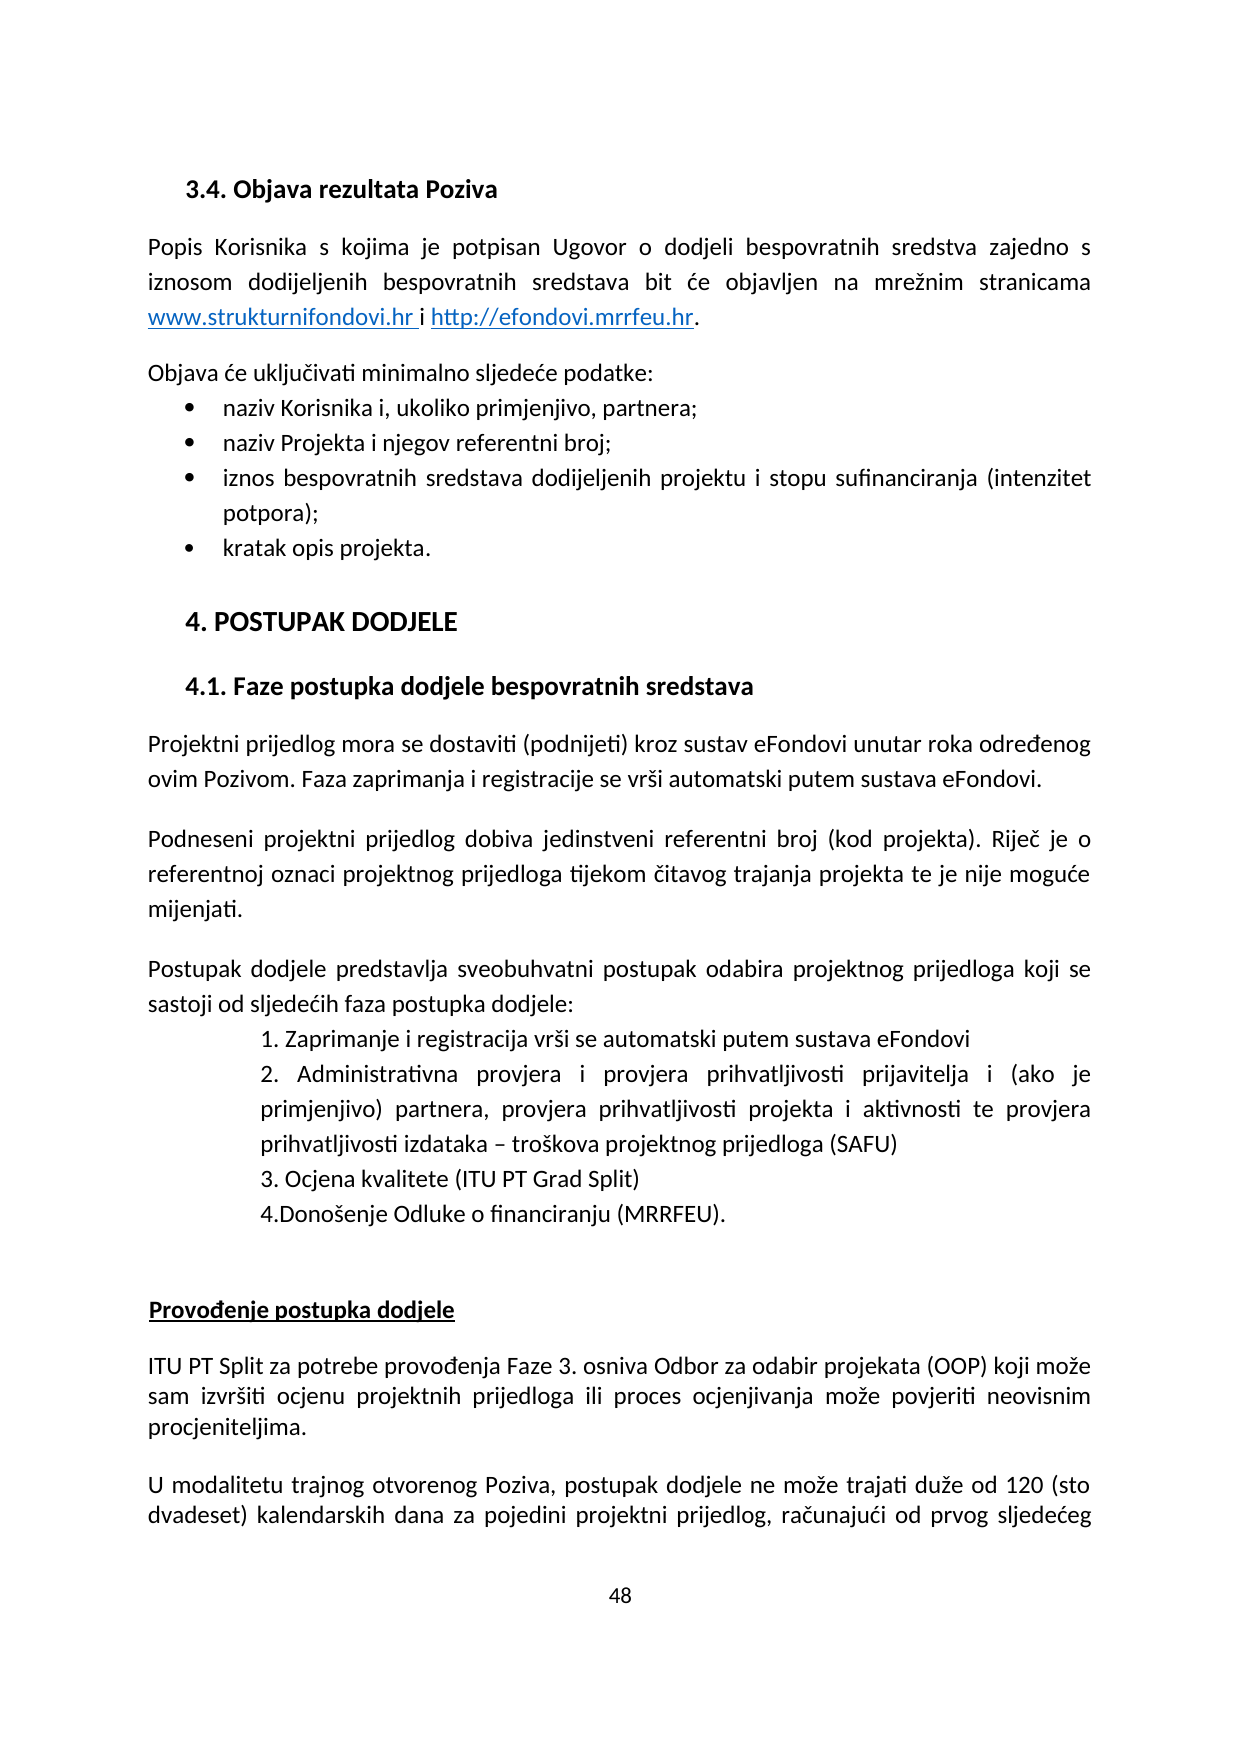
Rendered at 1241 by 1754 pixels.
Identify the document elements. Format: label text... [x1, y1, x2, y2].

text Podneseni projektni prijedlog dobiva jedinstveni referentni broj (kod projekta). Riječ je o referentnoj oznaci projektnog prijedloga tijekom čitavog trajanja projekta te je nije moguće mijenjati. [148, 823, 1092, 923]
text 4.Donošenje Odluke o financiranju (MRRFEU). [260, 1198, 1092, 1228]
text Postupak dodjele predstavlja sveobuhvatni postupak odabira projektnog prijedloga koji se sastoji od sljedećih faza postupka dodjele: [148, 953, 1092, 1018]
list naziv Korisnika i, ukoliko primjenjivo, partnera; [185, 392, 1092, 423]
list naziv Projekta i njegov referentni broj; [185, 427, 1092, 458]
text Projektni prijedlog mora se dostaviti (podnijeti) kroz sustav eFondovi unutar roka određenog ovim Pozivom. Faza zaprimanja i registracije se vrši automatski putem sustava eFondovi. [148, 728, 1092, 793]
text 2. Administrativna provjera i provjera prihvatljivosti prijavitelja i (ako je primjenjivo) partnera, provjera prihvatljivosti projekta i aktivnosti te provjera prihvatljivosti izdataka – troškova projektnog prijedloga (SAFU) [260, 1058, 1092, 1158]
subtitle 4. POSTUPAK DODJELE [185, 603, 1092, 639]
list Provođenje postupka dodjele [149, 1294, 1092, 1324]
list iznos bespovratnih sredstava dodijeljenih projektu i stopu sufinanciranja (intenzitet potpora); [185, 462, 1092, 528]
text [148, 1469, 1092, 1530]
subtitle 4.1. Faze postupka dodjele bespovratnih sredstava [185, 669, 1092, 702]
subtitle 3.4. Objava rezultata Poziva [185, 173, 1092, 206]
list kratak opis projekta. [185, 532, 1092, 563]
text Popis Korisnika s kojima je potpisan Ugovor o dodjeli bespovratnih sredstva zajedno s iznosom dodijeljenih bespovratnih sredstava bit će objavljen na mrežnim stranicama www.strukturnifondovi.hr i http://efondovi.mrrfeu.hr. [148, 231, 1092, 332]
text 1. Zaprimanje i registracija vrši se automatski putem sustava eFondovi [260, 1023, 1092, 1053]
text Objava će uključivati minimalno sljedeće podatke: [148, 357, 1092, 388]
text 3. Ocjena kvalitete (ITU PT Grad Split) [260, 1163, 1092, 1193]
text ITU PT Split za potrebe provođenja Faze 3. osniva Odbor za odabir projekata (OOP) koji može sam izvršiti ocjenu projektnih prijedloga ili proces ocjenjivanja može povjeriti neovisnim procjeniteljima. [148, 1350, 1092, 1441]
